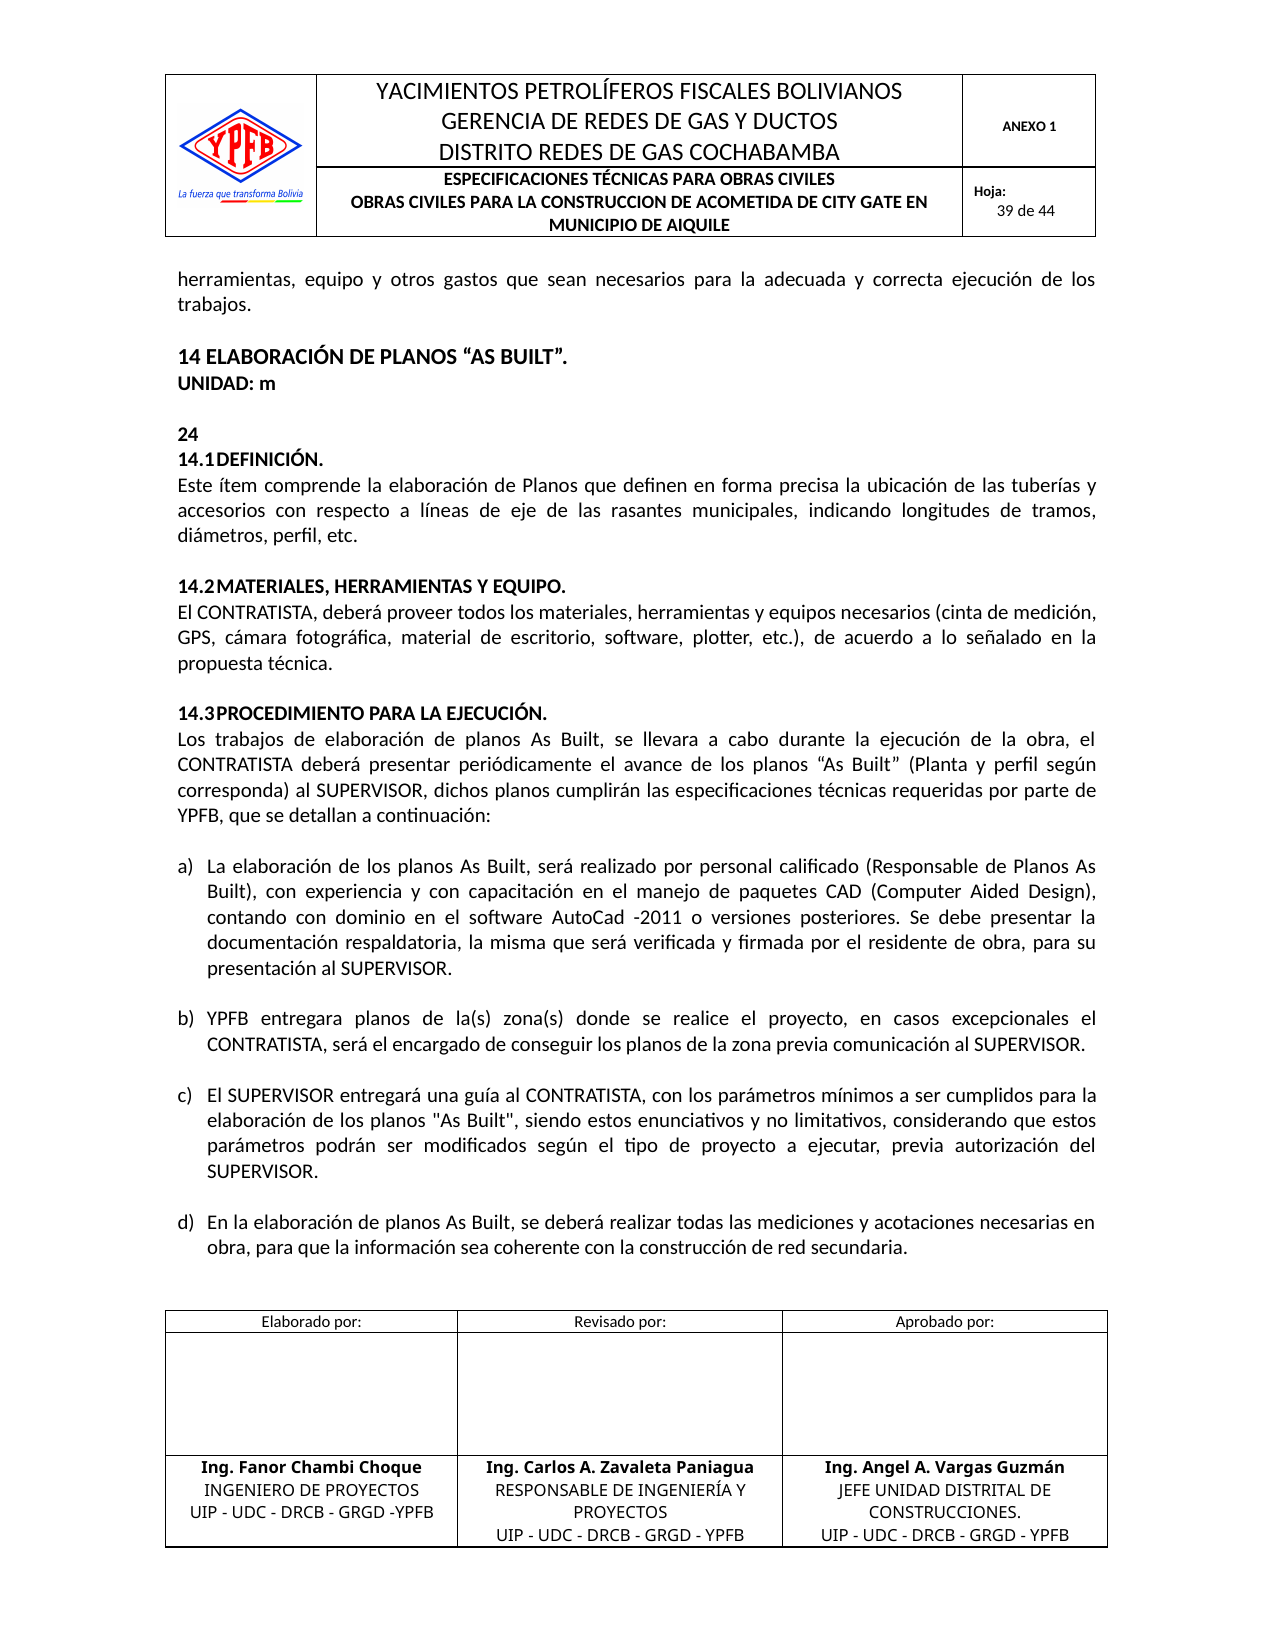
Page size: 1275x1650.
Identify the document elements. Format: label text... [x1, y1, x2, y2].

text Los trabajos de elaboración de planos As Built, se llevara a cabo durante la ejecución de la obra, el CONTRATISTA deberá presentar periódicamente el avance de los planos “As Built” (Planta y perfil según corresponda) al SUPERVISOR, dichos planos cumplirán las especificaciones técnicas requeridas por parte de YPFB, que se detallan a continuación: [177, 726, 1098, 828]
text c) El SUPERVISOR entregará una guía al CONTRATISTA, con los parámetros mínimos a ser cumplidos para la elaboración de los planos "As Built", siendo estos enunciativos y no limitativos, considerando que estos parámetros podrán ser modificados según el tipo de proyecto a ejecutar, previa autorización del SUPERVISOR. [177, 1082, 1098, 1183]
list DEFINICIÓN. [177, 446, 1098, 472]
list PROCEDIMIENTO PARA LA EJECUCIÓN. [177, 701, 1098, 726]
text El CONTRATISTA, deberá proveer todos los materiales, herramientas y equipos necesarios (cinta de medición, GPS, cámara fotográfica, material de escritorio, software, plotter, etc.), de acuerdo a lo señalado en la propuesta técnica. [177, 599, 1098, 675]
text Este ítem comprende la elaboración de Planos que definen en forma precisa la ubicación de las tuberías y accesorios con respecto a líneas de eje de las rasantes municipales, indicando longitudes de tramos, diámetros, perfil, etc. [177, 472, 1098, 548]
text d) En la elaboración de planos As Built, se deberá realizar todas las mediciones y acotaciones necesarias en obra, para que la información sea coherente con la construcción de red secundaria. [177, 1209, 1098, 1260]
subtitle 14 ELABORACIÓN DE PLANOS “AS BUILT”. [177, 342, 1098, 370]
text UNIDAD: m [177, 370, 1098, 396]
text b) YPFB entregara planos de la(s) zona(s) donde se realice el proyecto, en casos excepcionales el CONTRATISTA, será el encargado de conseguir los planos de la zona previa comunicación al SUPERVISOR. [177, 1006, 1098, 1056]
text a) La elaboración de los planos As Built, será realizado por personal calificado (Responsable de Planos As Built), con experiencia y con capacitación en el manejo de paquetes CAD (Computer Aided Design), contando con dominio en el software AutoCad -2011 o versiones posteriores. Se debe presentar la documentación respaldatoria, la misma que será verificada y firmada por el residente de obra, para su presentación al SUPERVISOR. [177, 853, 1098, 980]
list MATERIALES, HERRAMIENTAS Y EQUIPO. [177, 573, 1098, 599]
picture [176, 103, 304, 208]
